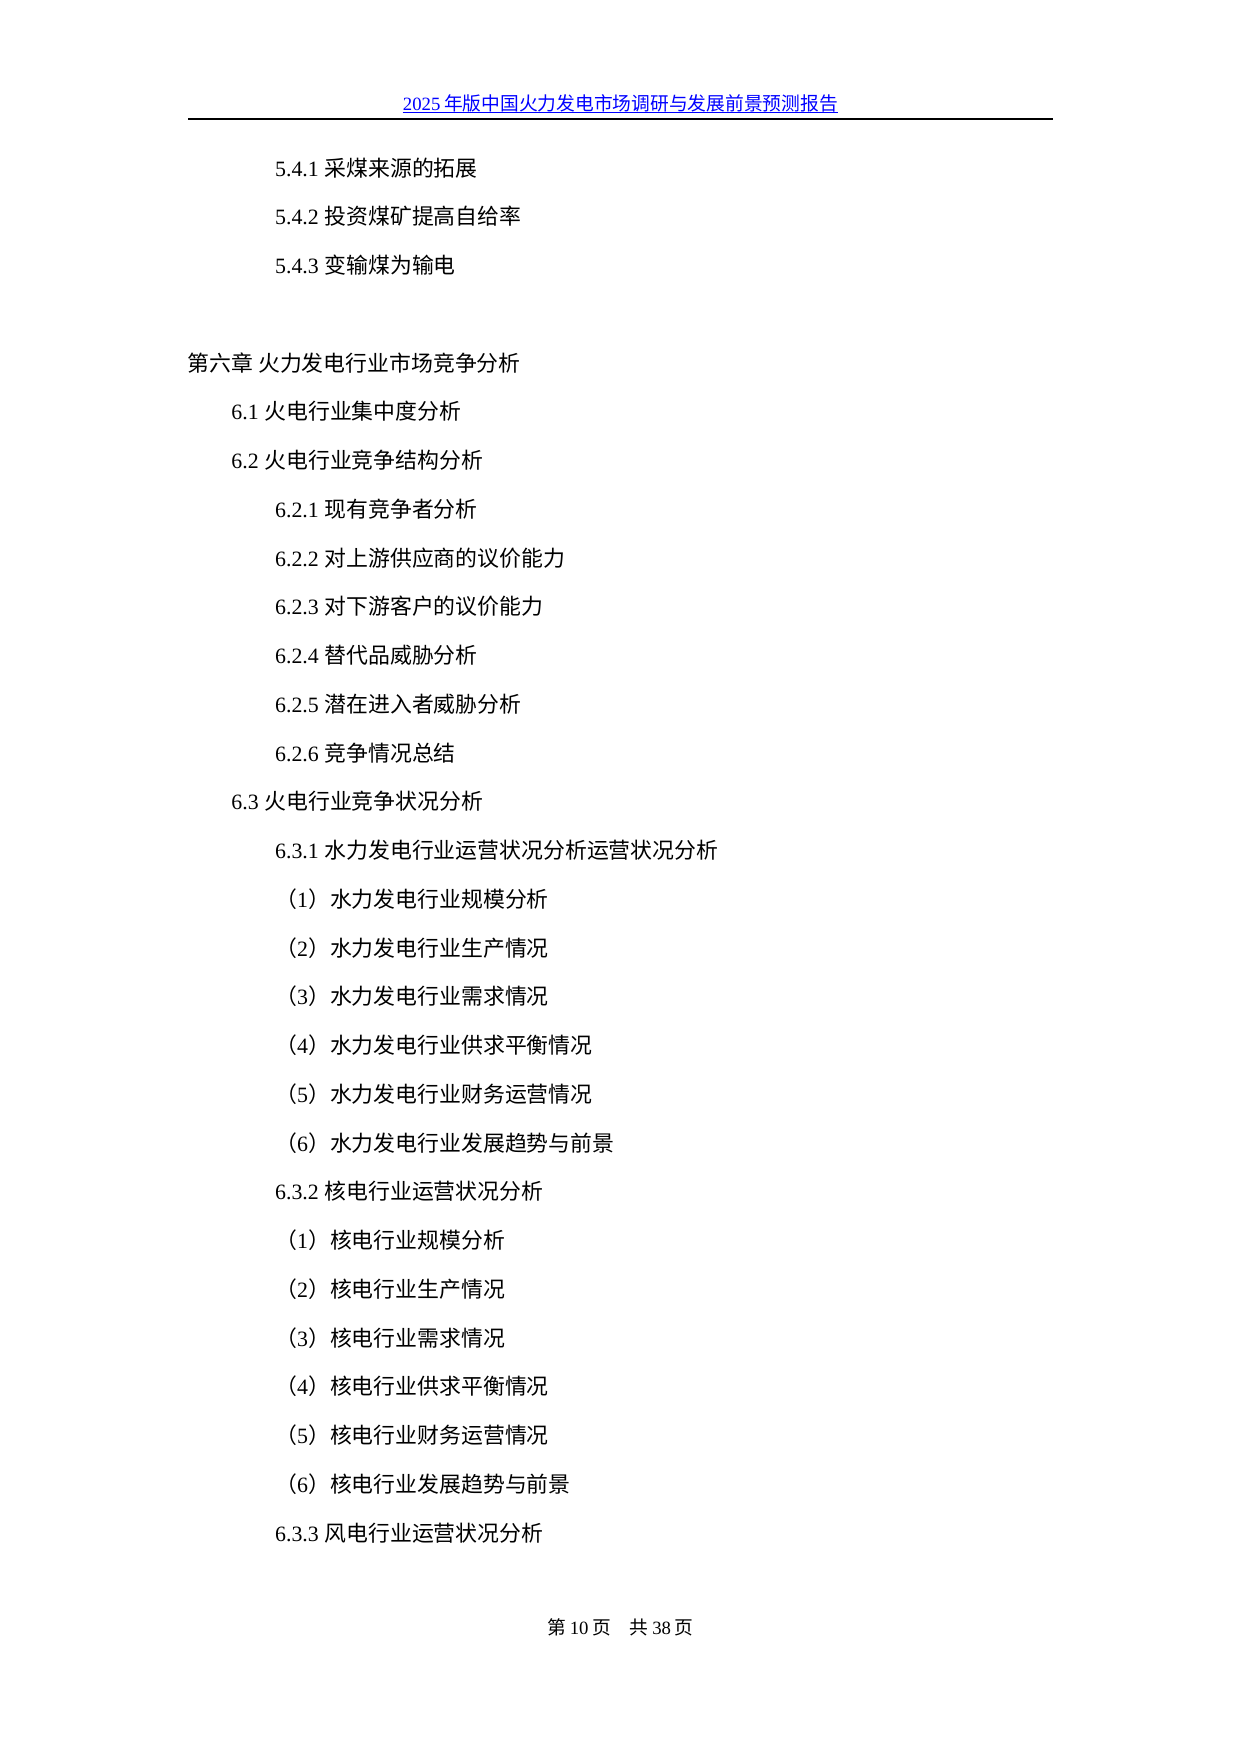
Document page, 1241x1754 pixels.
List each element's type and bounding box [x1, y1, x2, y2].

text [187, 150, 1053, 1548]
